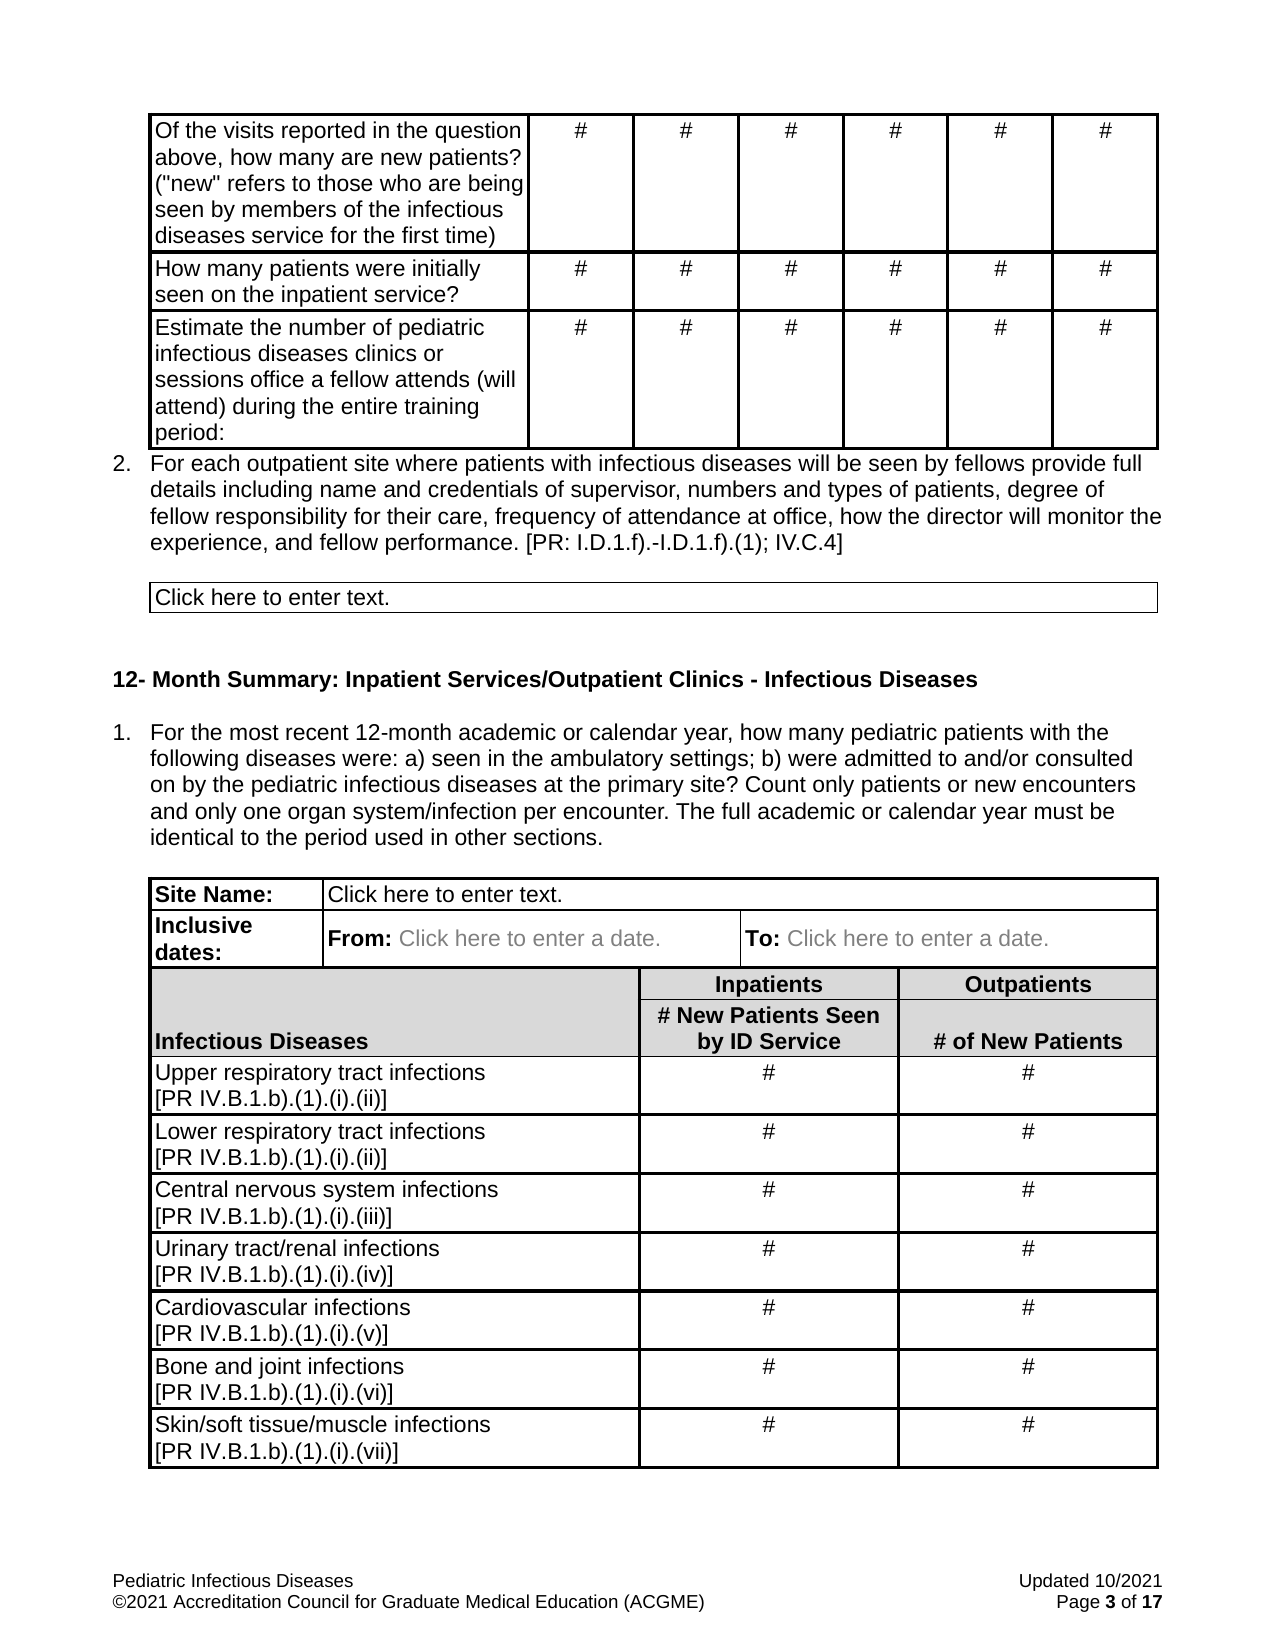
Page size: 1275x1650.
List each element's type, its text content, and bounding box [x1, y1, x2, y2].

table_cell Bone and joint infections [PR IV.B.1.b).(1).(i).(vi)] [152, 1351, 638, 1407]
table_cell # of New Patients [900, 1000, 1156, 1056]
table_cell Central nervous system infections [PR IV.B.1.b).(1).(i).(iii)] [152, 1175, 638, 1231]
table_cell Cardiovascular infections [PR IV.B.1.b).(1).(i).(v)] [152, 1293, 638, 1348]
table_cell Urinary tract/renal infections [PR IV.B.1.b).(1).(i).(iv)] [152, 1234, 638, 1289]
table_header Site Name: [152, 880, 322, 909]
table_cell Of the visits reported in the question above, how many are new patients? ("new" refers to those who are being seen by members of the infectious diseases service for the first time) [152, 116, 527, 250]
list For the most recent 12-month academic or calendar year, how many pediatric patients with the following diseases were: a) seen in the ambulatory settings; b) were admitted to and/or consulted on by the pediatric infectious diseases at the primary site? Count only patients or new encounters and only one organ system/infection per encounter. The full academic or calendar year must be identical to the period used in other sections. [112, 718, 1162, 850]
list For each outpatient site where patients with infectious diseases will be seen by fellows provide full details including name and credentials of supervisor, numbers and types of patients, degree of fellow responsibility for their care, frequency of attendance at office, how the director will monitor the experience, and fellow performance. [PR: I.D.1.f).-I.D.1.f).(1); IV.C.4] [112, 450, 1162, 555]
table_cell Upper respiratory tract infections [PR IV.B.1.b).(1).(i).(ii)] [152, 1057, 638, 1113]
table_cell To: [741, 911, 1156, 966]
table_cell From: [324, 911, 740, 966]
table_cell Outpatients [900, 969, 1156, 999]
text 12- Month Summary: Inpatient Services/Outpatient Clinics - Infectious Diseases [112, 666, 1162, 692]
table_cell How many patients were initially seen on the inpatient service? [152, 254, 527, 309]
table_cell Inclusive dates: [152, 911, 322, 966]
table_cell Skin/soft tissue/muscle infections [PR IV.B.1.b).(1).(i).(vii)] [152, 1410, 638, 1466]
table_cell Lower respiratory tract infections [PR IV.B.1.b).(1).(i).(ii)] [152, 1116, 638, 1172]
table_cell Inpatients [641, 969, 897, 999]
table_cell Infectious Diseases [152, 969, 638, 1056]
table_cell # New Patients Seen by ID Service [641, 1000, 897, 1056]
table_cell Estimate the number of pediatric infectious diseases clinics or sessions office a fellow attends (will attend) during the entire training period: [152, 312, 527, 447]
